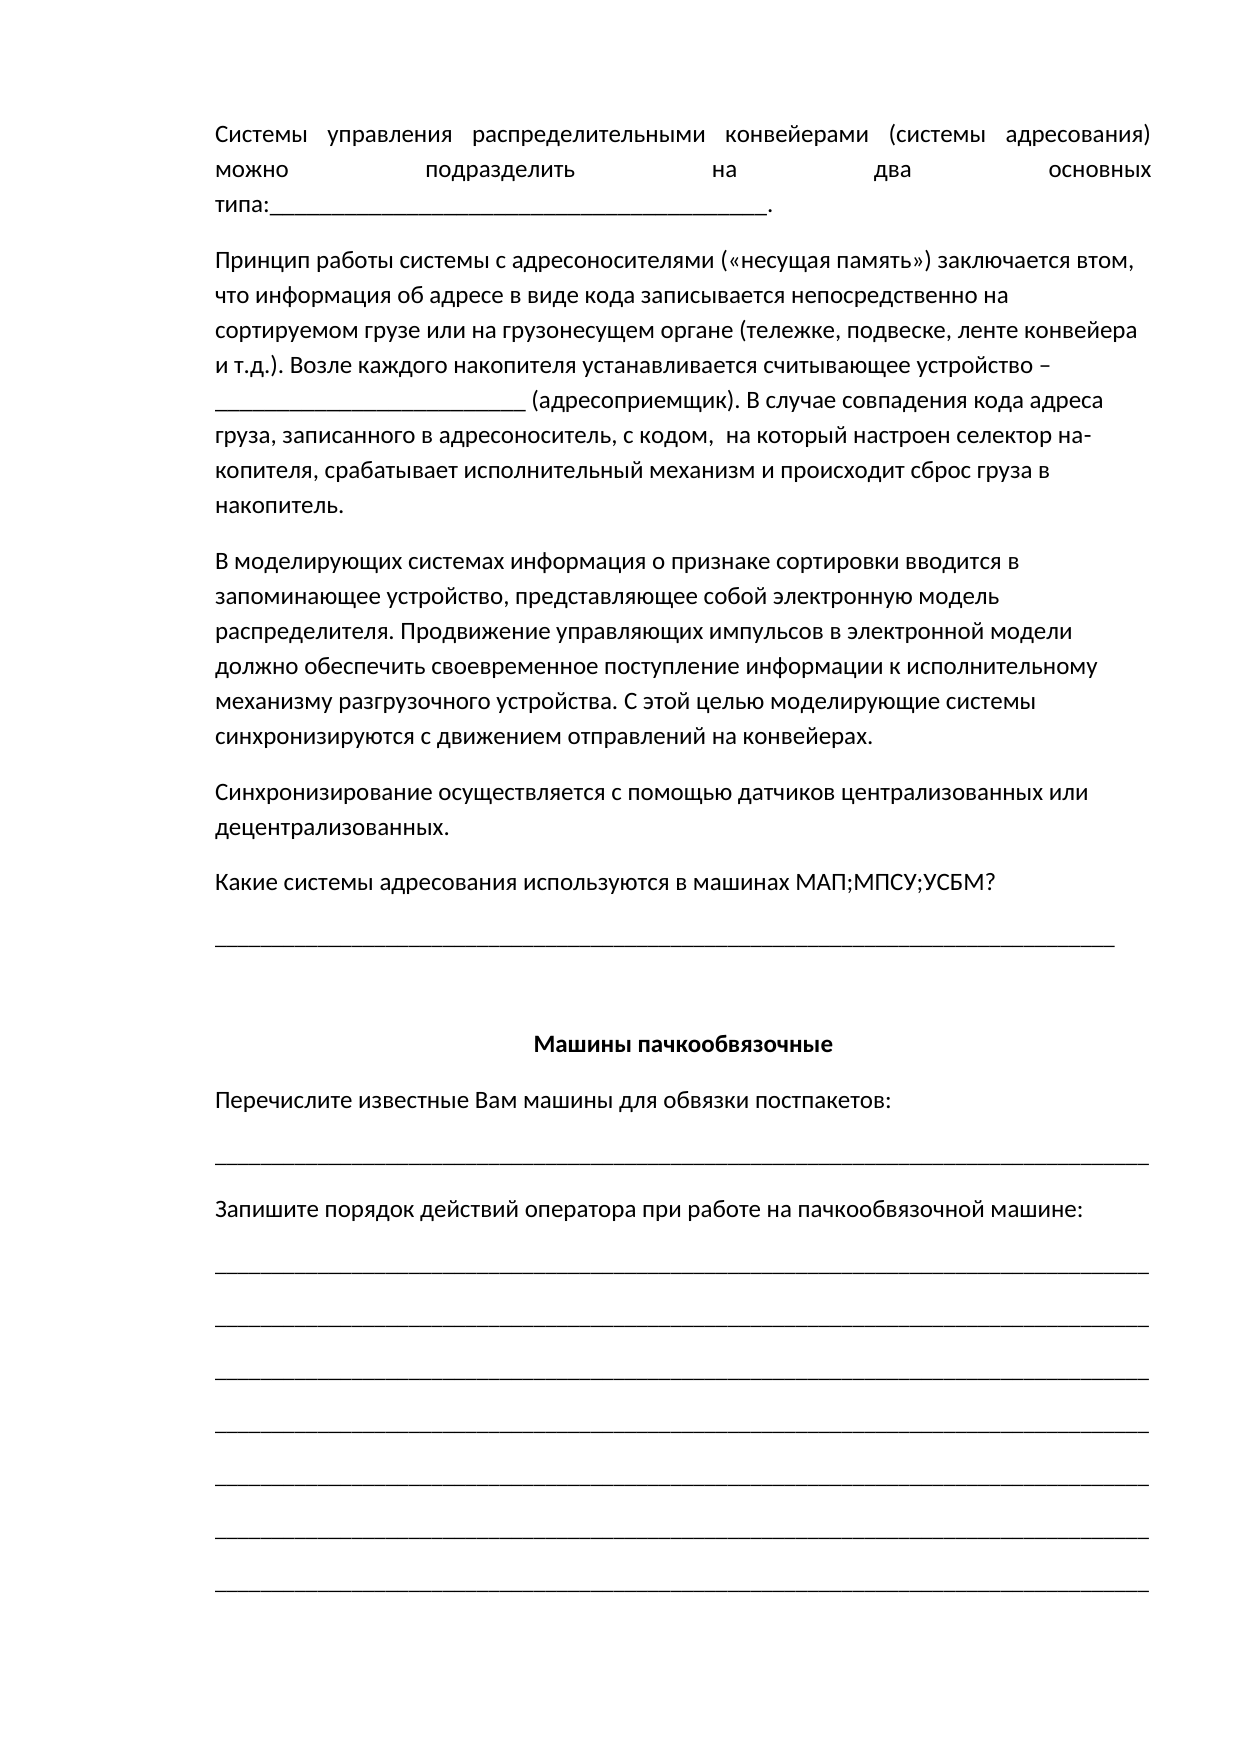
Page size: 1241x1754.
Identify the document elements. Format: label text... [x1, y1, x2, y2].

text Принцип работы системы с адресоносителями («несущая память») заключается втом, что информация об адресе в виде кода записывается непосредственно на сортируемом грузе или на грузонесущем органе (тележке, подвеске, ленте конвейера и т.д.). Возле каждого накопителя устанавливается считывающее устройство – _________________________ (адресоприемщик). В случае совпадения кода адреса груза, записанного в адресоноситель, с кодом, на который настроен селектор накопителя, срабатывает исполнительный механизм и происходит сброс груза в накопитель. [215, 244, 1152, 519]
text __________________________________________________________________________________ [215, 1408, 1152, 1436]
text Системы управления распределительными конвейерами (системы адресования) можно подразделить на два основных типа:________________________________________. [215, 118, 1152, 219]
text В моделирующих системах информация о признаке сортировки вводится в запоминающее устройство, представляющее собой электронную модель распределителя. Продвижение управляющих импульсов в электронной модели должно обеспечить своевременное поступление информации к исполнительному механизму разгрузочного устройства. С этой целью моделирующие системы синхронизируются с движением отправлений на конвейерах. [215, 545, 1152, 750]
text Перечислите известные Вам машины для обвязки постпакетов: [215, 1084, 1152, 1115]
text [215, 1514, 1152, 1542]
text Какие системы адресования используются в машинах МАП;МПСУ;УСБМ? [215, 866, 1152, 897]
text __________________________________________________________________________________ [215, 1140, 1152, 1168]
text __________________________________________________________________________________ [215, 1302, 1152, 1330]
text _______________________________________________________________________________ [215, 922, 1152, 950]
text Запишите порядок действий оператора при работе на пачкообвязочной машине: [215, 1193, 1152, 1223]
text Синхронизирование осуществляется с помощью датчиков централизованных или децентрализованных. [215, 776, 1152, 841]
text __________________________________________________________________________________ [215, 1461, 1152, 1489]
text Машины пачкообвязочные [215, 1028, 1152, 1059]
text __________________________________________________________________________________ [215, 1249, 1152, 1277]
text __________________________________________________________________________________ [215, 1355, 1152, 1383]
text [215, 1567, 1152, 1595]
